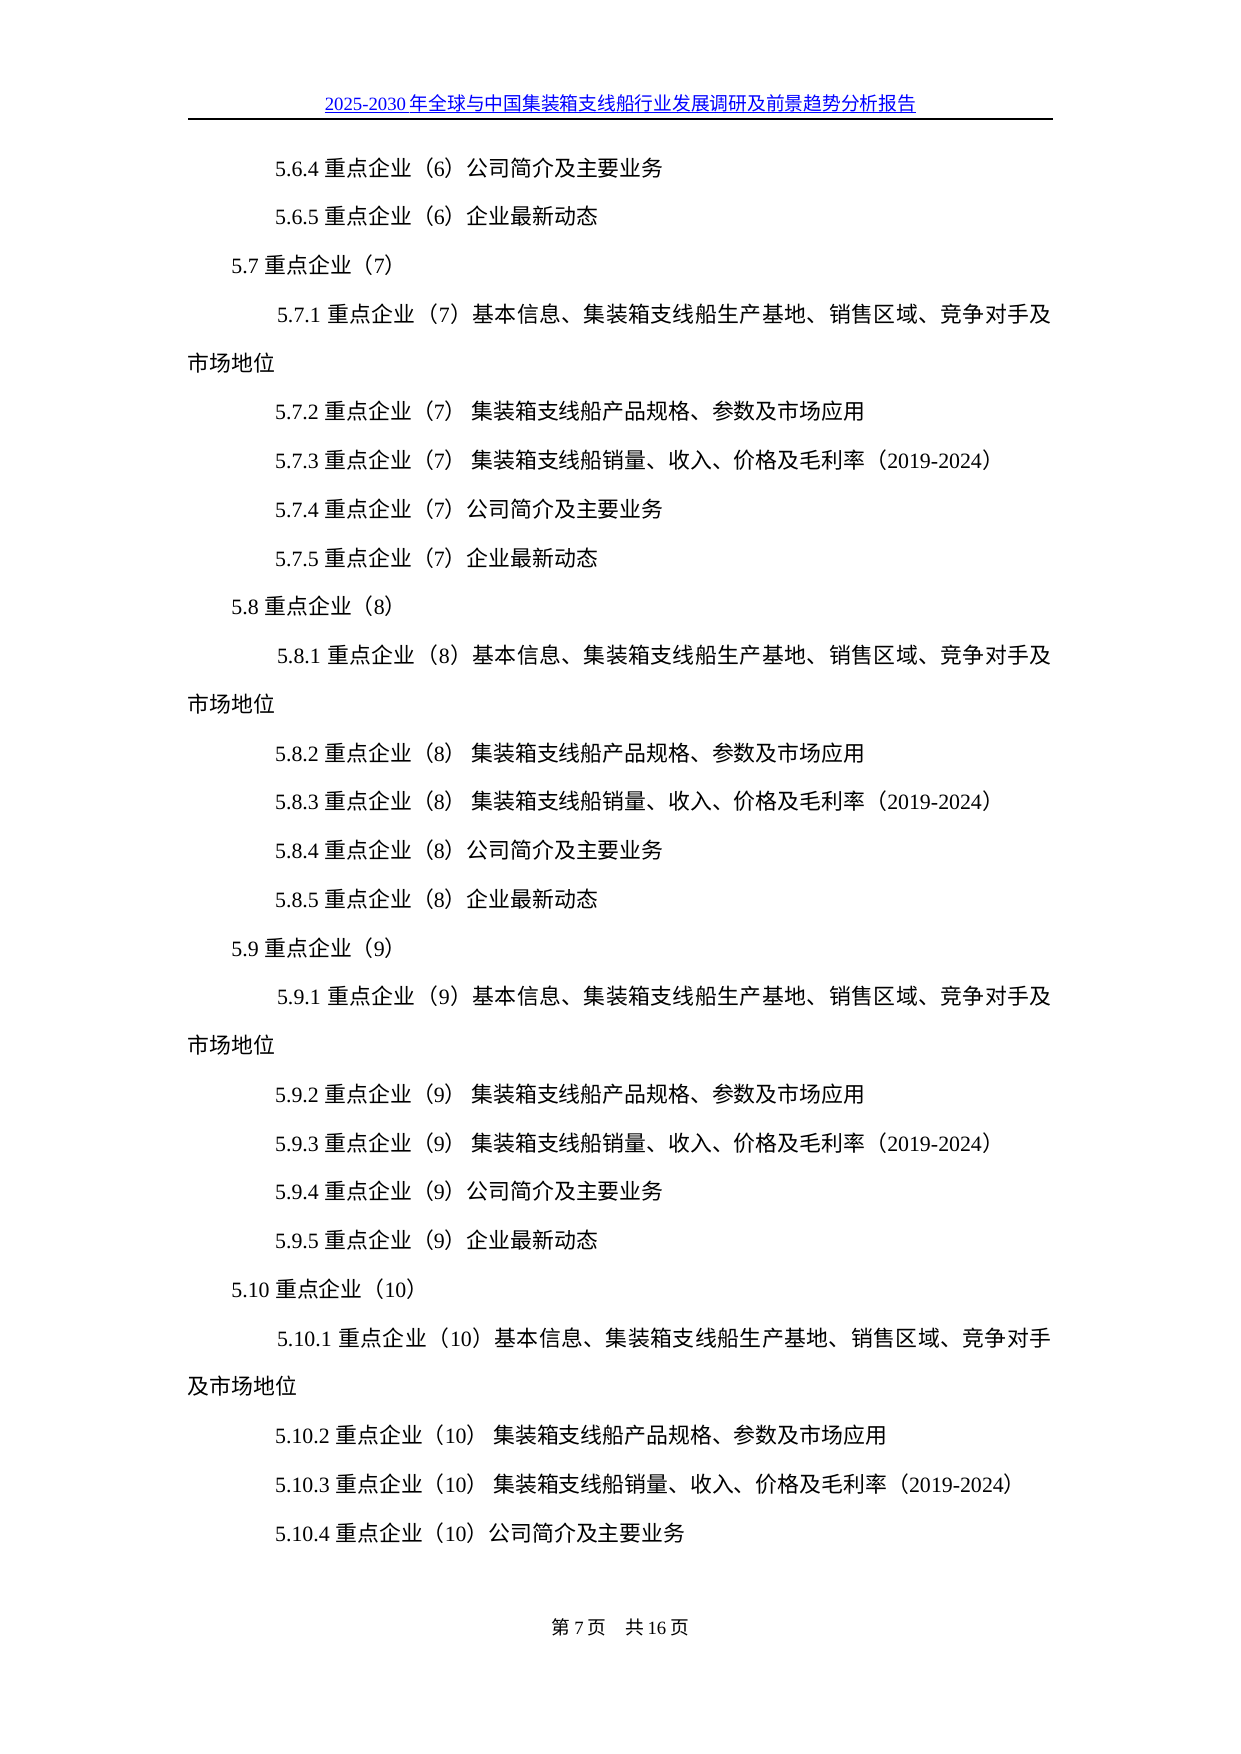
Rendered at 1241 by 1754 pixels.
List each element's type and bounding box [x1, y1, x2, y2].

text [187, 150, 1053, 1548]
